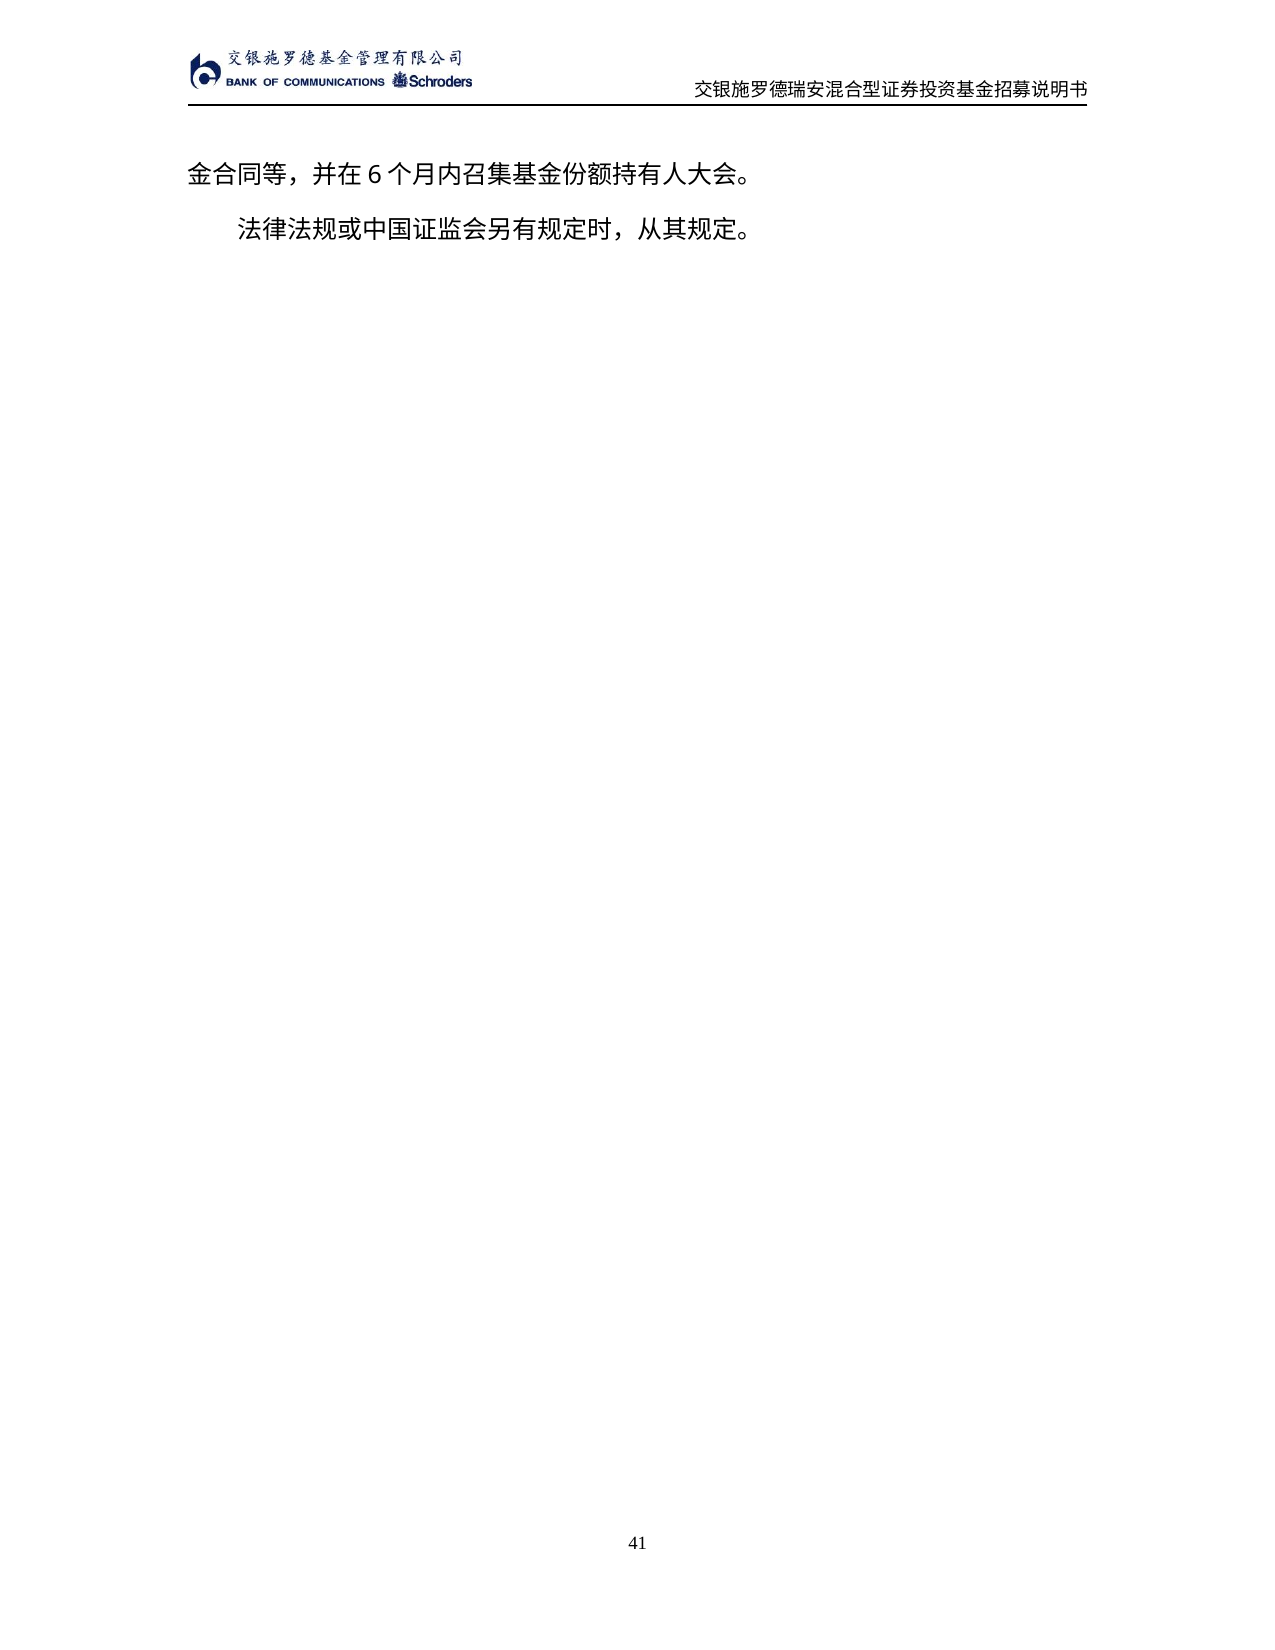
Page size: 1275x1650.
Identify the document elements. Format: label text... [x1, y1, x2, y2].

text 法律法规或中国证监会另有规定时，从其规定。 [187, 209, 1087, 245]
picture [190, 50, 472, 89]
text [187, 155, 1087, 191]
